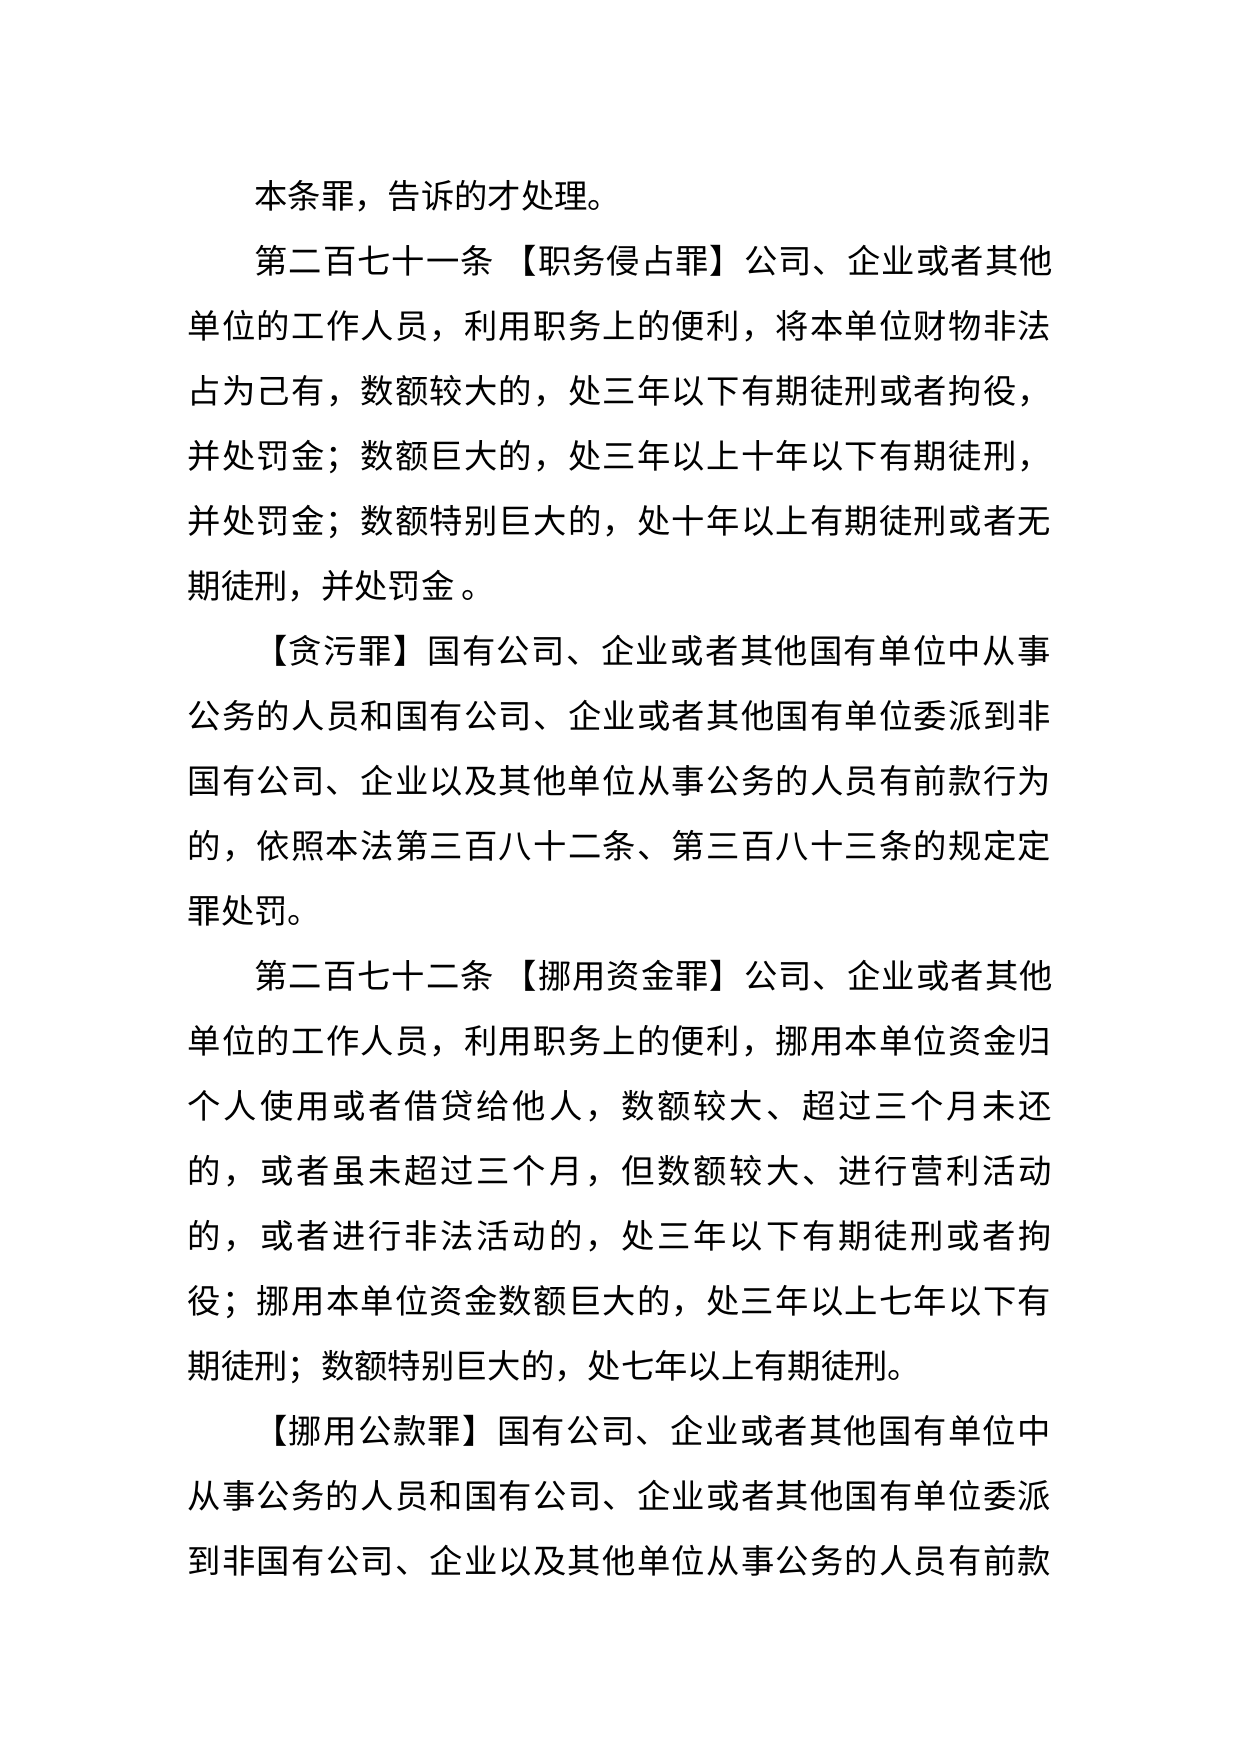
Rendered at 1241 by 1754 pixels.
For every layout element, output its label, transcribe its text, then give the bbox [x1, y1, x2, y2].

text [187, 1397, 1053, 1592]
text 本条罪，告诉的才处理。 [187, 162, 1053, 227]
text 【贪污罪】国有公司、企业或者其他国有单位中从事公务的人员和国有公司、企业或者其他国有单位委派到非国有公司、企业以及其他单位从事公务的人员有前款行为的，依照本法第三百八十二条、第三百八十三条的规定定罪处罚。 [187, 617, 1053, 942]
text 第二百七十一条 【职务侵占罪】公司、企业或者其他单位的工作人员，利用职务上的便利，将本单位财物非法占为己有，数额较大的，处三年以下有期徒刑或者拘役，并处罚金；数额巨大的，处三年以上十年以下有期徒刑，并处罚金；数额特别巨大的，处十年以上有期徒刑或者无期徒刑，并处罚金 。 [187, 227, 1053, 617]
text 第二百七十二条 【挪用资金罪】公司、企业或者其他单位的工作人员，利用职务上的便利，挪用本单位资金归个人使用或者借贷给他人，数额较大、超过三个月未还的，或者虽未超过三个月，但数额较大、进行营利活动的，或者进行非法活动的，处三年以下有期徒刑或者拘役；挪用本单位资金数额巨大的，处三年以上七年以下有期徒刑；数额特别巨大的，处七年以上有期徒刑。 [187, 942, 1053, 1397]
